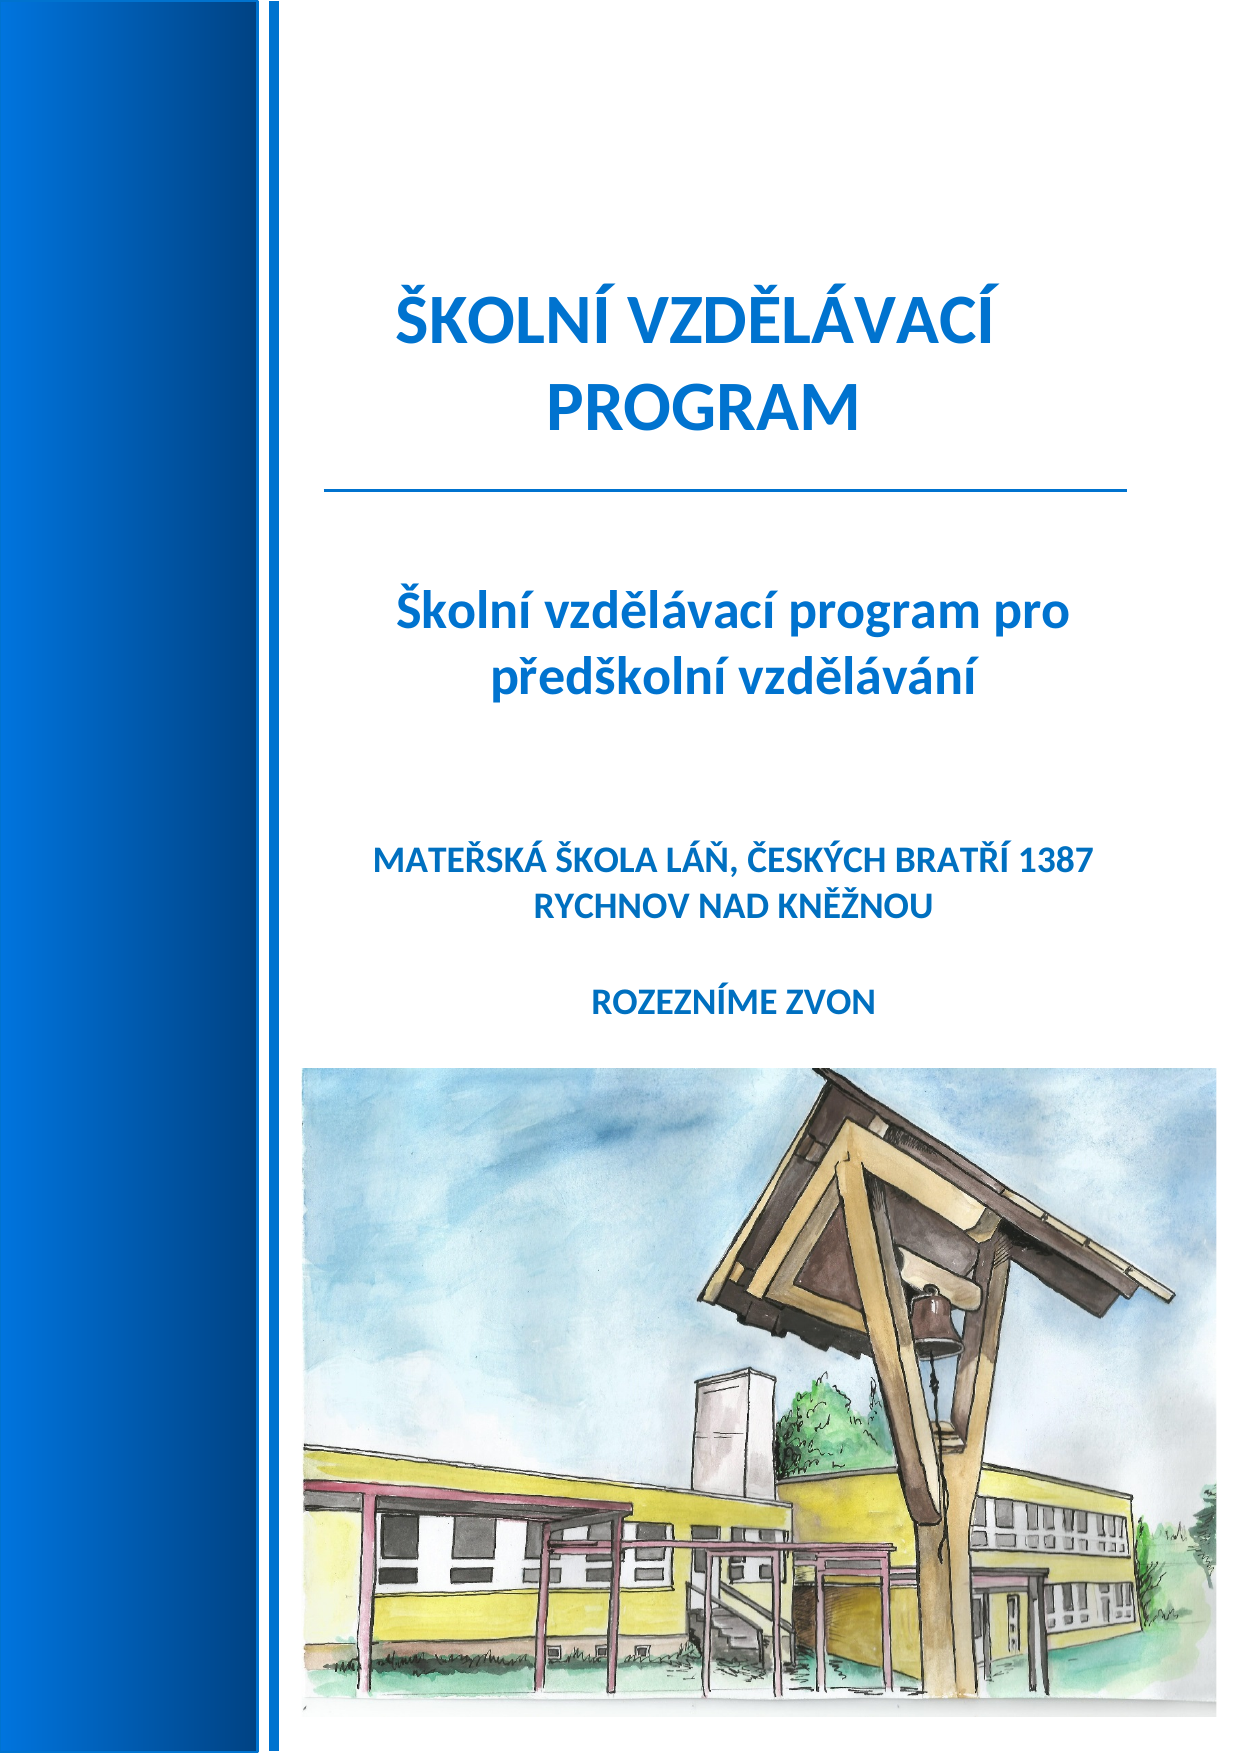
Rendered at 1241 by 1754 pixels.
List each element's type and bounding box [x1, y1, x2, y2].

picture [301, 1068, 1217, 1717]
